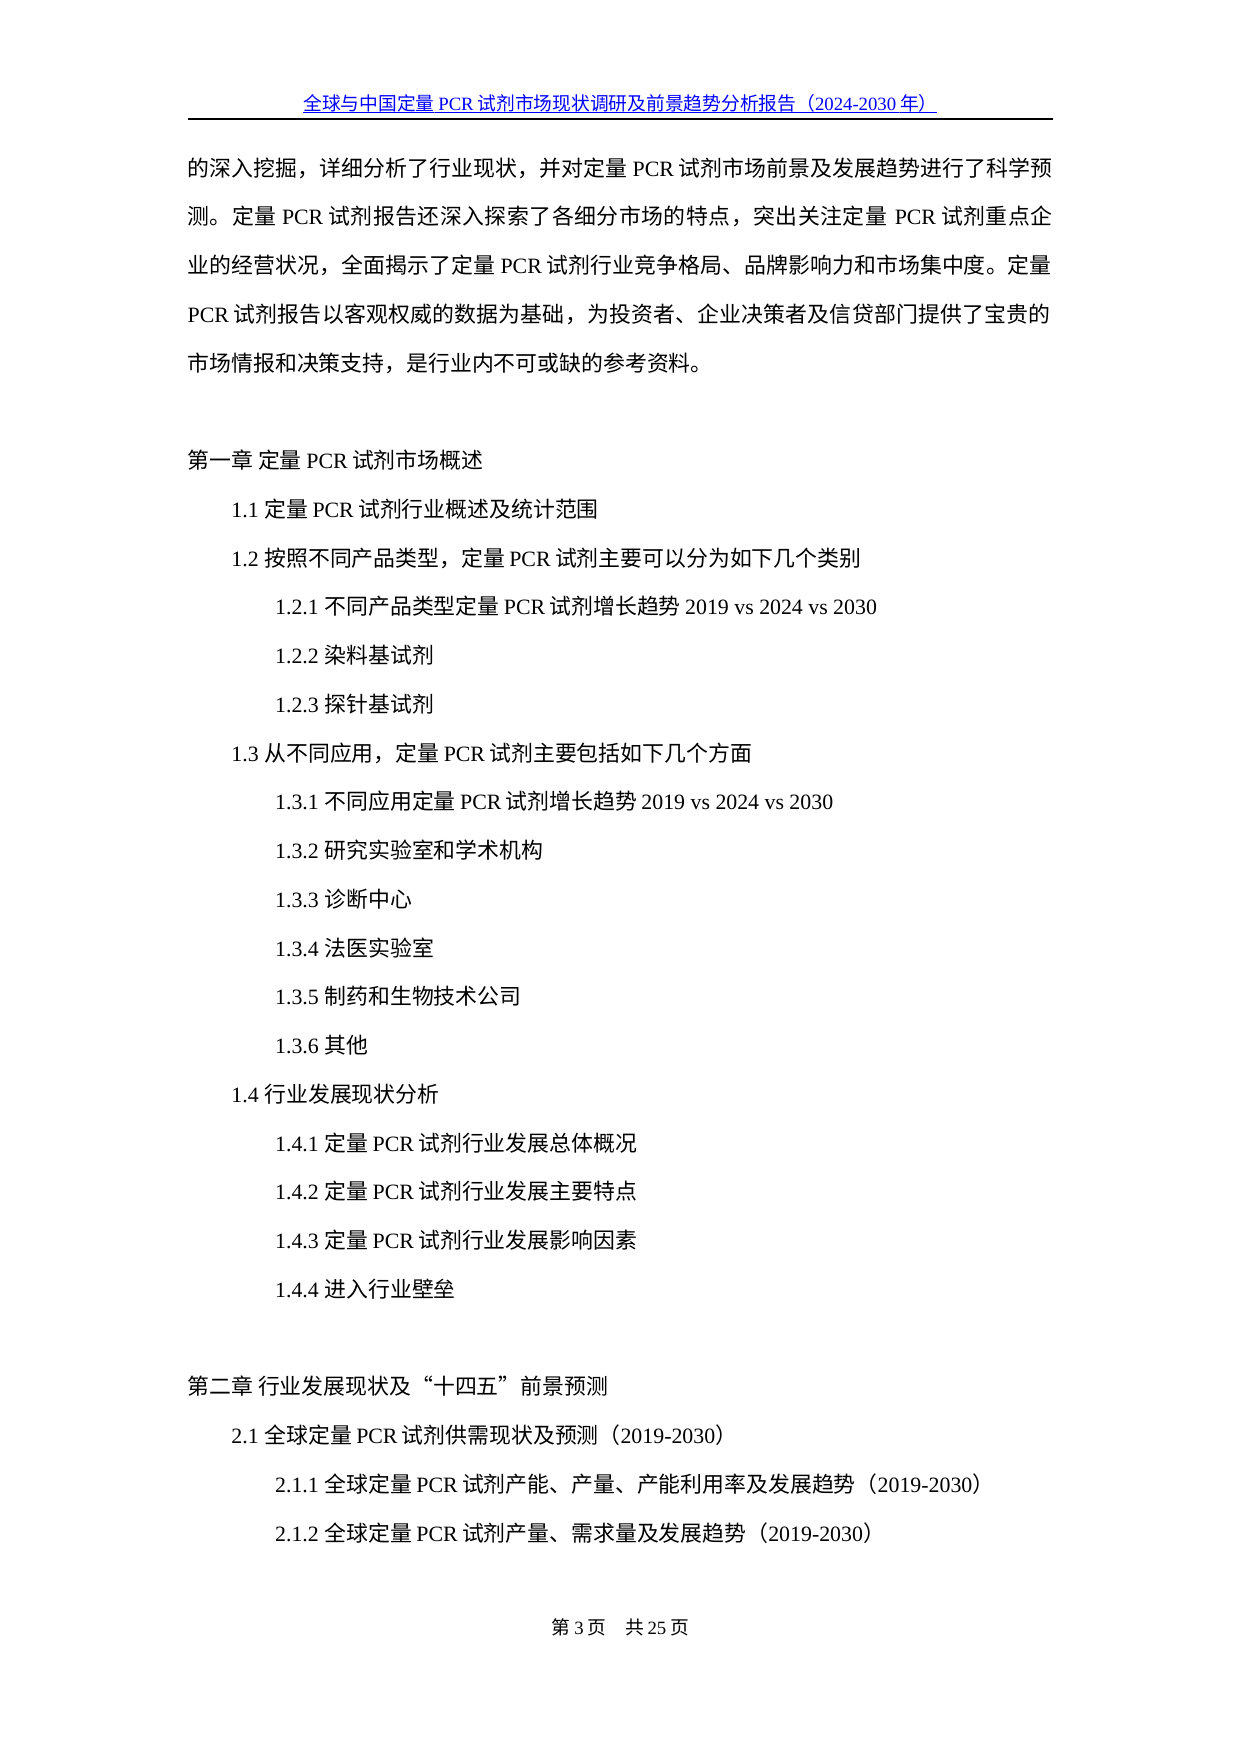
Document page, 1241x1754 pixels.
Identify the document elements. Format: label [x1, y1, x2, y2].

text [187, 150, 1053, 1548]
